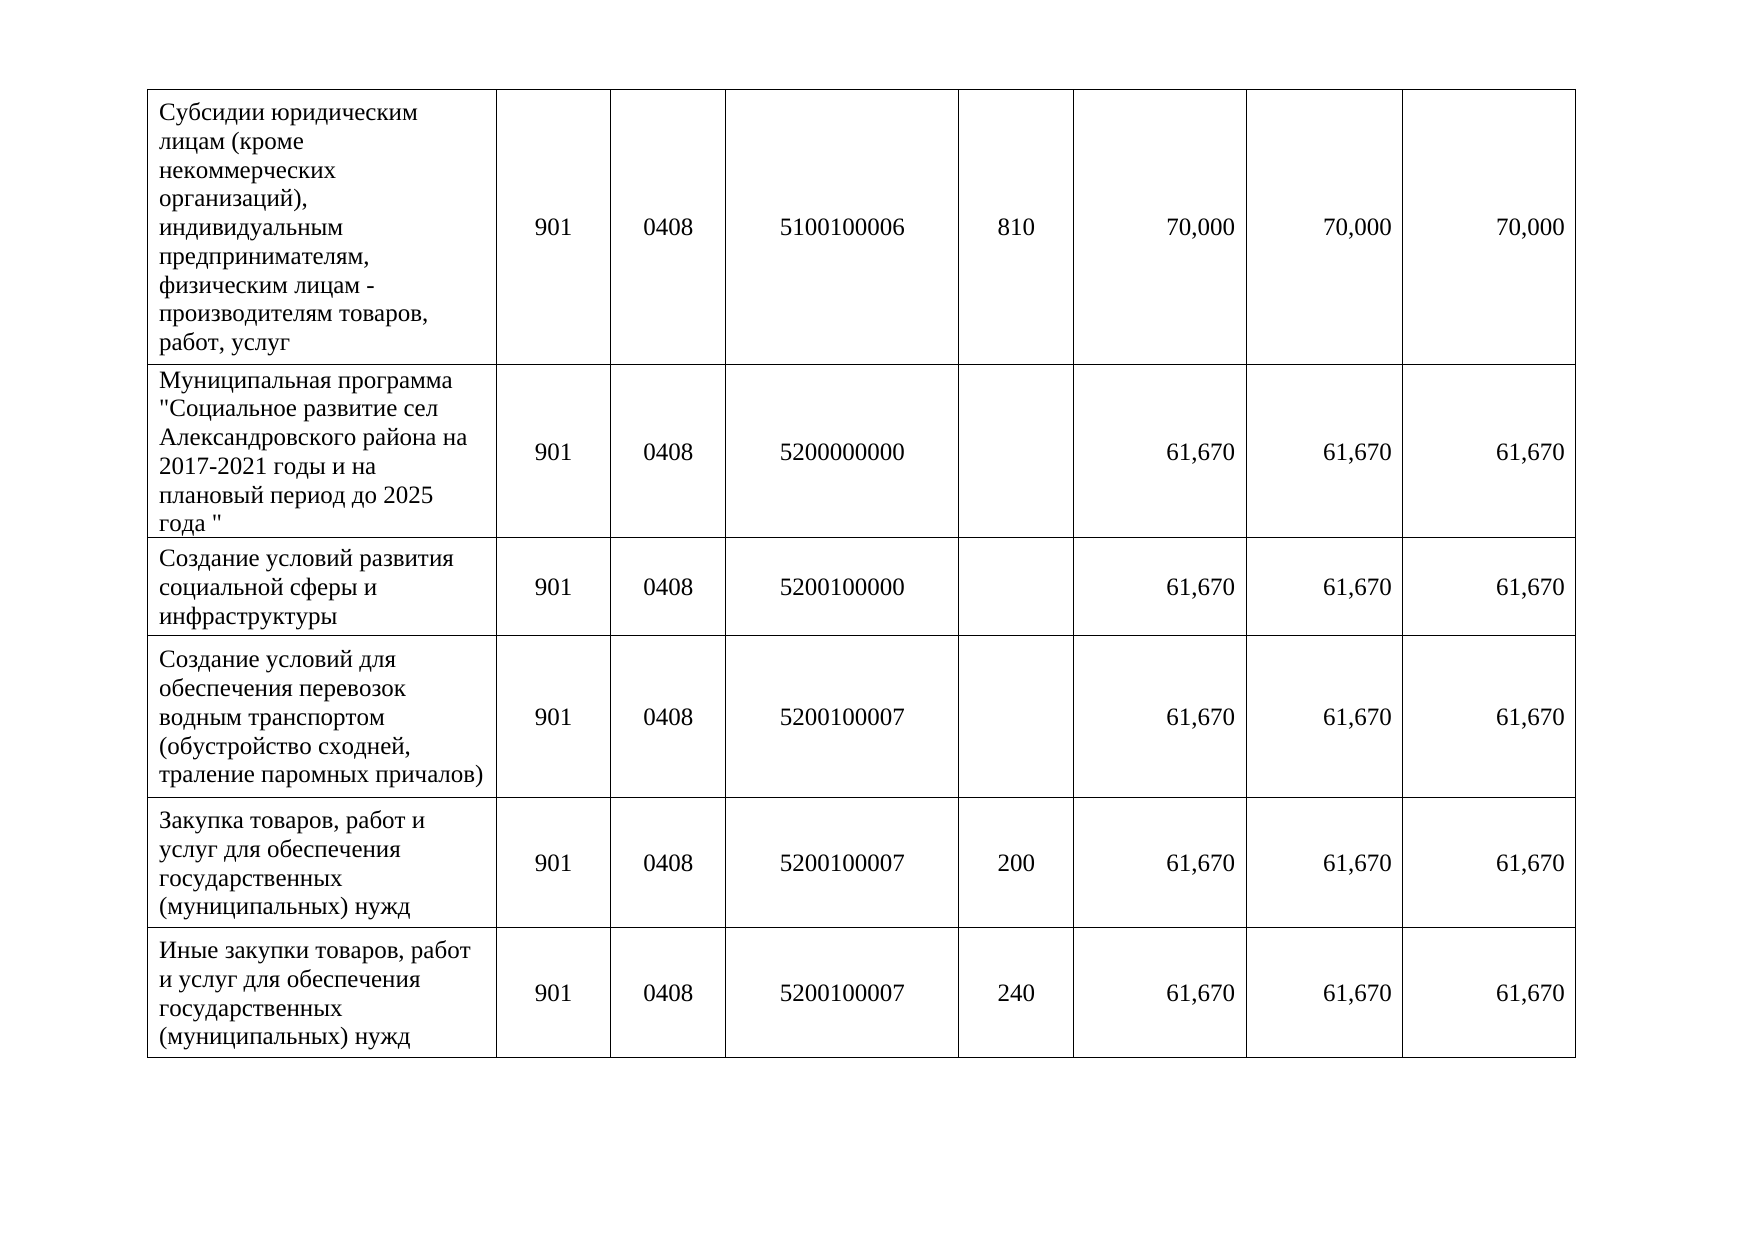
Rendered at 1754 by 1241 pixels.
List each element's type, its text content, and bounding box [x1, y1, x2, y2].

table_cell 0408 [611, 798, 725, 927]
table_cell 901 [497, 365, 610, 537]
table_cell 0408 [611, 538, 725, 635]
table_cell Закупка товаров, работ и услуг для обеспечения государственных (муниципальных) нужд [148, 798, 496, 927]
table_cell 70,000 [1247, 90, 1402, 364]
table_cell 61,670 [1074, 365, 1246, 537]
table_cell 5200100007 [726, 798, 958, 927]
table_cell 0408 [611, 928, 725, 1057]
table_cell 0408 [611, 365, 725, 537]
table_cell 5200100007 [726, 636, 958, 797]
table_cell Субсидии юридическим лицам (кроме некоммерческих организаций), индивидуальным предпринимателям, физическим лицам - производителям товаров, работ, услуг [148, 90, 496, 364]
table_cell 61,670 [1247, 928, 1402, 1057]
table_cell 5200100007 [726, 928, 958, 1057]
table_cell 0408 [611, 636, 725, 797]
table_cell Создание условий для обеспечения перевозок водным транспортом (обустройство сходней, траление паромных причалов) [148, 636, 496, 797]
table_cell 61,670 [1403, 538, 1575, 635]
table_cell Муниципальная программа "Социальное развитие сел Александровского района на 2017-2021 годы и на плановый период до 2025 года " [148, 365, 496, 537]
table_cell 61,670 [1074, 798, 1246, 927]
table_cell 61,670 [1247, 636, 1402, 797]
table_cell 61,670 [1403, 798, 1575, 927]
table_cell Создание условий развития социальной сферы и инфраструктуры [148, 538, 496, 635]
table_cell 901 [497, 798, 610, 927]
table_cell 0408 [611, 90, 725, 364]
table_cell 901 [497, 538, 610, 635]
table_cell 61,670 [1403, 928, 1575, 1057]
table_cell 200 [959, 798, 1073, 927]
table_cell [959, 636, 1073, 797]
table_cell 61,670 [1403, 365, 1575, 537]
table_cell 61,670 [1247, 538, 1402, 635]
table_cell Иные закупки товаров, работ и услуг для обеспечения государственных (муниципальных) нужд [148, 928, 496, 1057]
table_cell 5200100000 [726, 538, 958, 635]
table_cell 61,670 [1074, 538, 1246, 635]
table_cell 5200000000 [726, 365, 958, 537]
table_cell 61,670 [1247, 798, 1402, 927]
table_cell 901 [497, 90, 610, 364]
table_cell 61,670 [1074, 636, 1246, 797]
table_cell 61,670 [1403, 636, 1575, 797]
table_cell 810 [959, 90, 1073, 364]
table_cell 61,670 [1074, 928, 1246, 1057]
table_cell [959, 538, 1073, 635]
table_cell 70,000 [1403, 90, 1575, 364]
table_cell 61,670 [1247, 365, 1402, 537]
table_cell 901 [497, 928, 610, 1057]
table_cell [959, 365, 1073, 537]
table_cell 5100100006 [726, 90, 958, 364]
table_cell 70,000 [1074, 90, 1246, 364]
table_cell 240 [959, 928, 1073, 1057]
table_cell 901 [497, 636, 610, 797]
